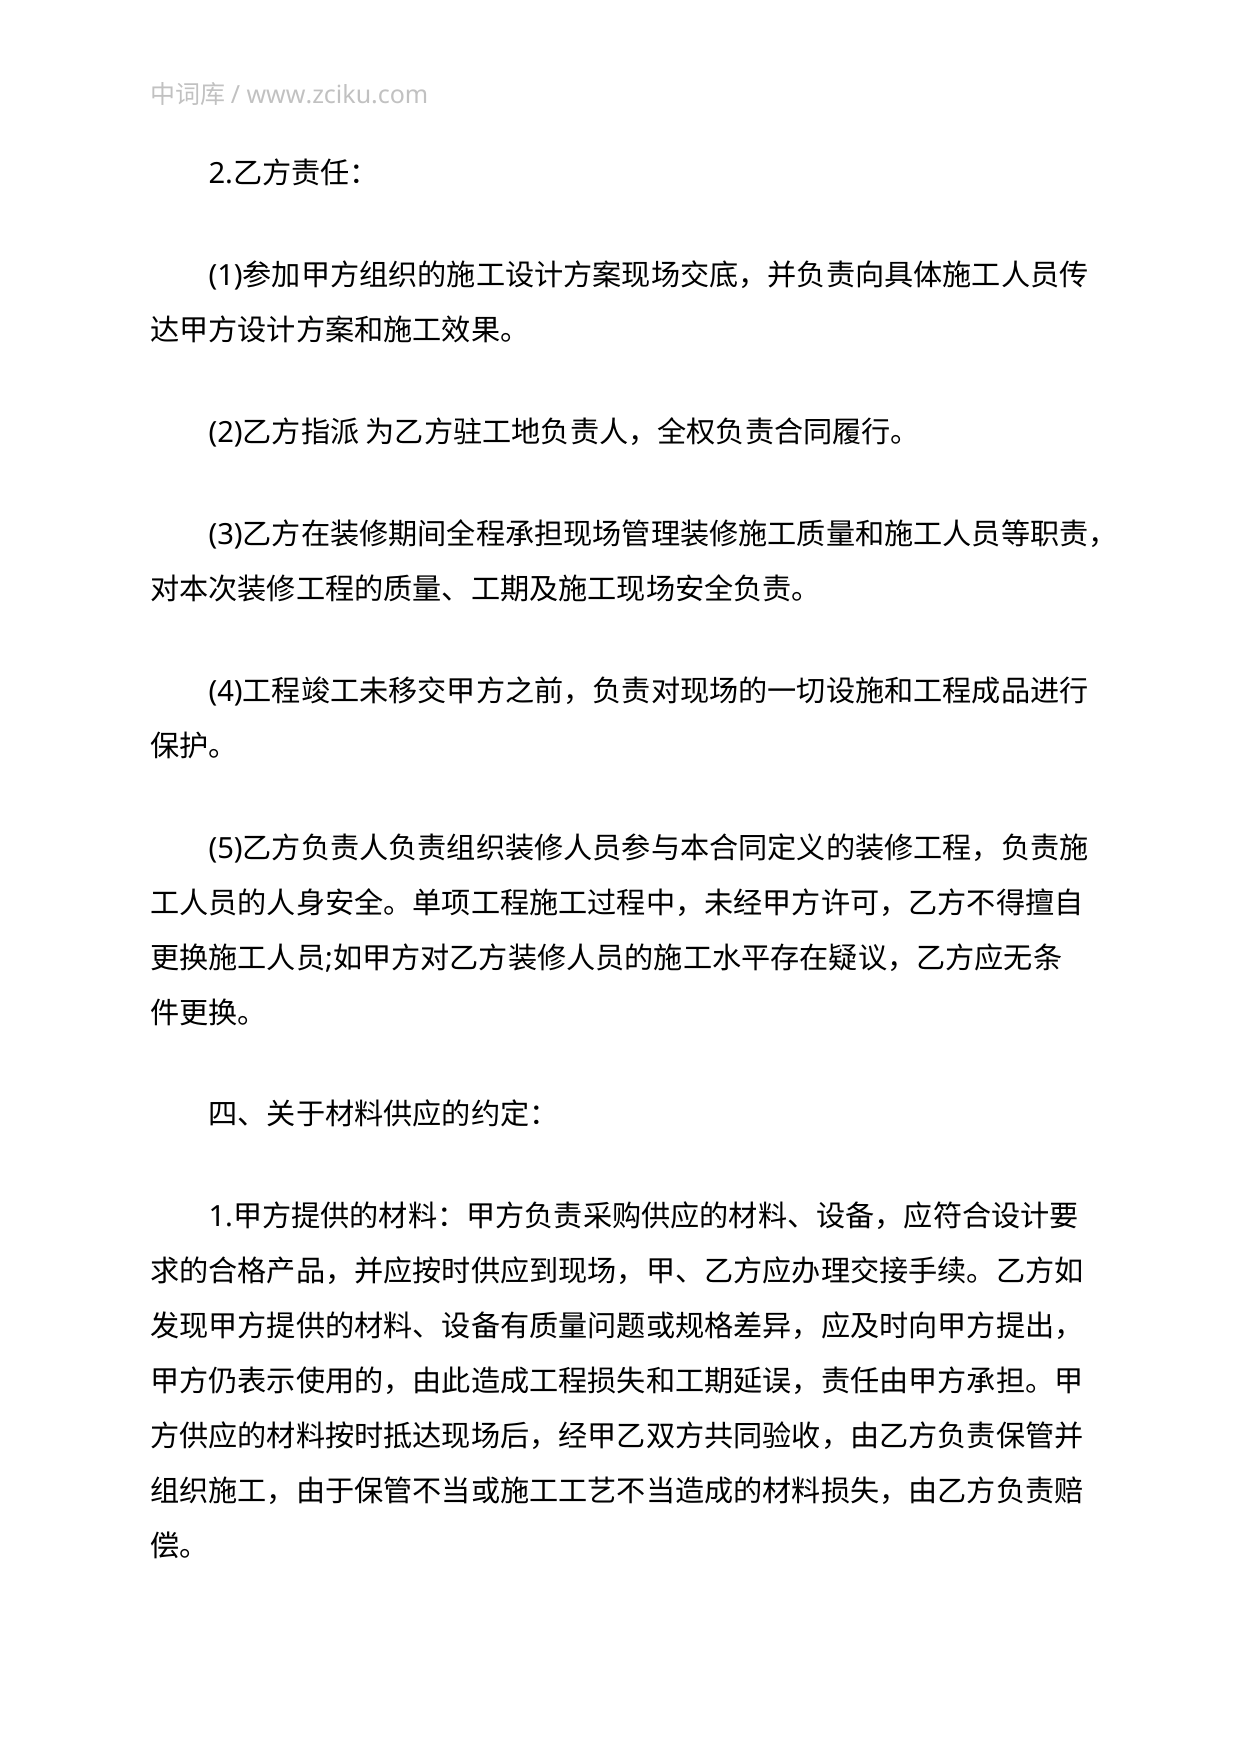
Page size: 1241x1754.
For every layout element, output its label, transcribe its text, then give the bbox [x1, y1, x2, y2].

text 1.甲方提供的材料：甲方负责采购供应的材料、设备，应符合设计要求的合格产品，并应按时供应到现场，甲、乙方应办理交接手续。乙方如发现甲方提供的材料、设备有质量问题或规格差异，应及时向甲方提出，甲方仍表示使用的，由此造成工程损失和工期延误，责任由甲方承担。甲方供应的材料按时抵达现场后，经甲乙双方共同验收，由乙方负责保管并组织施工，由于保管不当或施工工艺不当造成的材料损失，由乙方负责赔偿。 [150, 1193, 1090, 1564]
text (2)乙方指派 为乙方驻工地负责人，全权负责合同履行。 [150, 409, 1090, 451]
text 四、关于材料供应的约定： [150, 1091, 1090, 1133]
text (3)乙方在装修期间全程承担现场管理装修施工质量和施工人员等职责，对本次装修工程的质量、工期及施工现场安全负责。 [150, 511, 1090, 608]
text (1)参加甲方组织的施工设计方案现场交底，并负责向具体施工人员传达甲方设计方案和施工效果。 [150, 252, 1090, 349]
text 2.乙方责任： [150, 150, 1090, 192]
text (5)乙方负责人负责组织装修人员参与本合同定义的装修工程，负责施工人员的人身安全。单项工程施工过程中，未经甲方许可，乙方不得擅自更换施工人员;如甲方对乙方装修人员的施工水平存在疑议，乙方应无条件更换。 [150, 824, 1090, 1031]
text (4)工程竣工未移交甲方之前，负责对现场的一切设施和工程成品进行保护。 [150, 667, 1090, 765]
